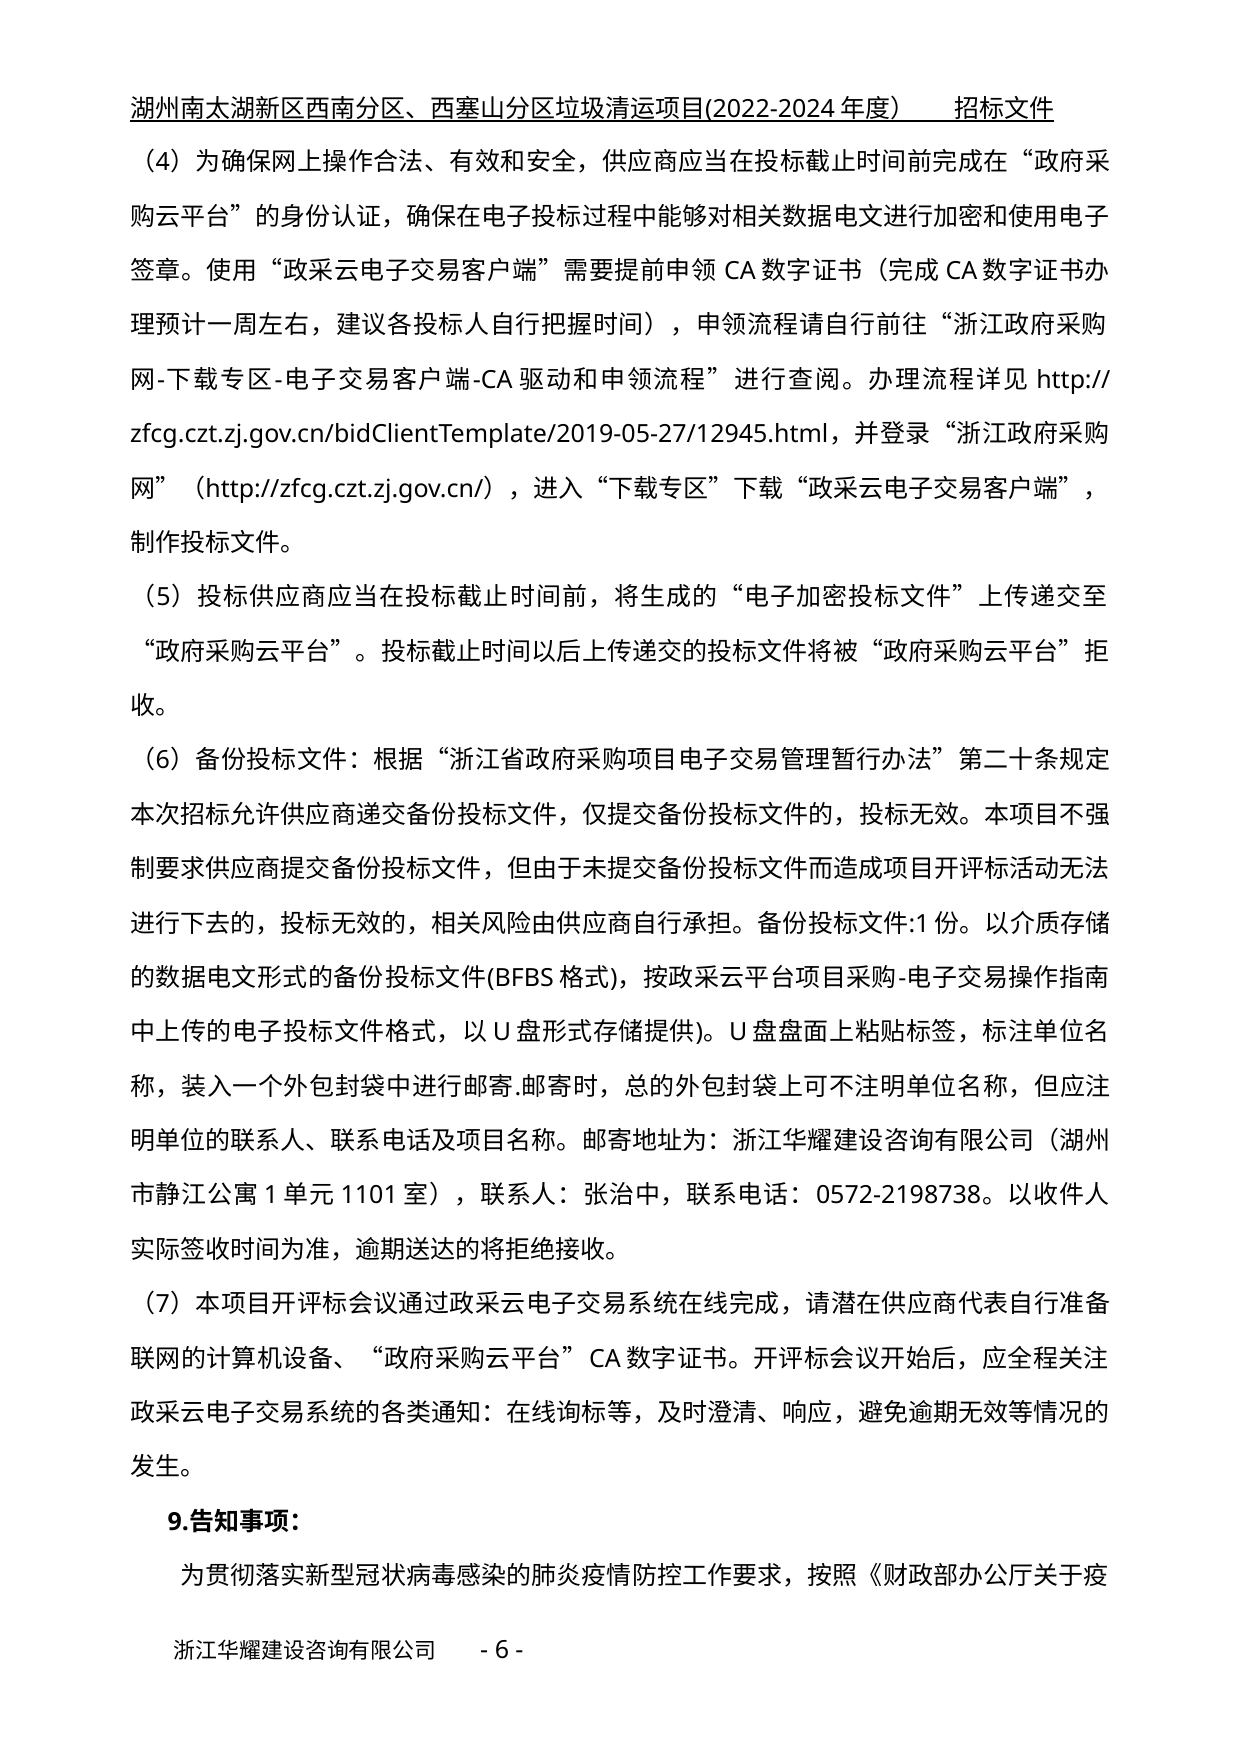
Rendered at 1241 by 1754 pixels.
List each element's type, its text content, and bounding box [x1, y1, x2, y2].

text （6）备份投标文件：根据“浙江省政府采购项目电子交易管理暂行办法”第二十条规定，本次招标允许供应商递交备份投标文件，仅提交备份投标文件的，投标无效。本项目不强制要求供应商提交备份投标文件，但由于未提交备份投标文件而造成项目开评标活动无法进行下去的，投标无效的，相关风险由供应商自行承担。备份投标文件:1份。以介质存储的数据电文形式的备份投标文件(BFBS格式)，按政采云平台项目采购-电子交易操作指南中上传的电子投标文件格式，以U盘形式存储提供)。U盘盘面上粘贴标签，标注单位名称，装入一个外包封袋中进行邮寄.邮寄时，总的外包封袋上可不注明单位名称，但应注明单位的联系人、联系电话及项目名称。邮寄地址为：浙江华耀建设咨询有限公司（湖州市静江公寓1单元1101室），联系人：张治中，联系电话：0572-2198738。以收件人实际签收时间为准，逾期送达的将拒绝接收。 [130, 740, 1110, 1266]
text 9.告知事项： [130, 1501, 1110, 1537]
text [130, 1556, 1110, 1592]
text （7）本项目开评标会议通过政采云电子交易系统在线完成，请潜在供应商代表自行准备联网的计算机设备、“政府采购云平台”CA数字证书。开评标会议开始后，应全程关注政采云电子交易系统的各类通知：在线询标等，及时澄清、响应，避免逾期无效等情况的发生。 [130, 1284, 1110, 1483]
text （4）为确保网上操作合法、有效和安全，供应商应当在投标截止时间前完成在“政府采购云平台”的身份认证，确保在电子投标过程中能够对相关数据电文进行加密和使用电子签章。使用“政采云电子交易客户端”需要提前申领CA数字证书（完成CA数字证书办理预计一周左右，建议各投标人自行把握时间），申领流程请自行前往“浙江政府采购网-下载专区-电子交易客户端-CA驱动和申领流程”进行查阅。办理流程详见http://zfcg.czt.zj.gov.cn/bidClientTemplate/2019-05-27/12945.html，并登录“浙江政府采购网”（http://zfcg.czt.zj.gov.cn/），进入“下载专区”下载“政采云电子交易客户端”，制作投标文件。 [130, 142, 1110, 559]
text （5）投标供应商应当在投标截止时间前，将生成的“电子加密投标文件”上传递交至“政府采购云平台”。投标截止时间以后上传递交的投标文件将被“政府采购云平台”拒收。 [130, 577, 1110, 722]
